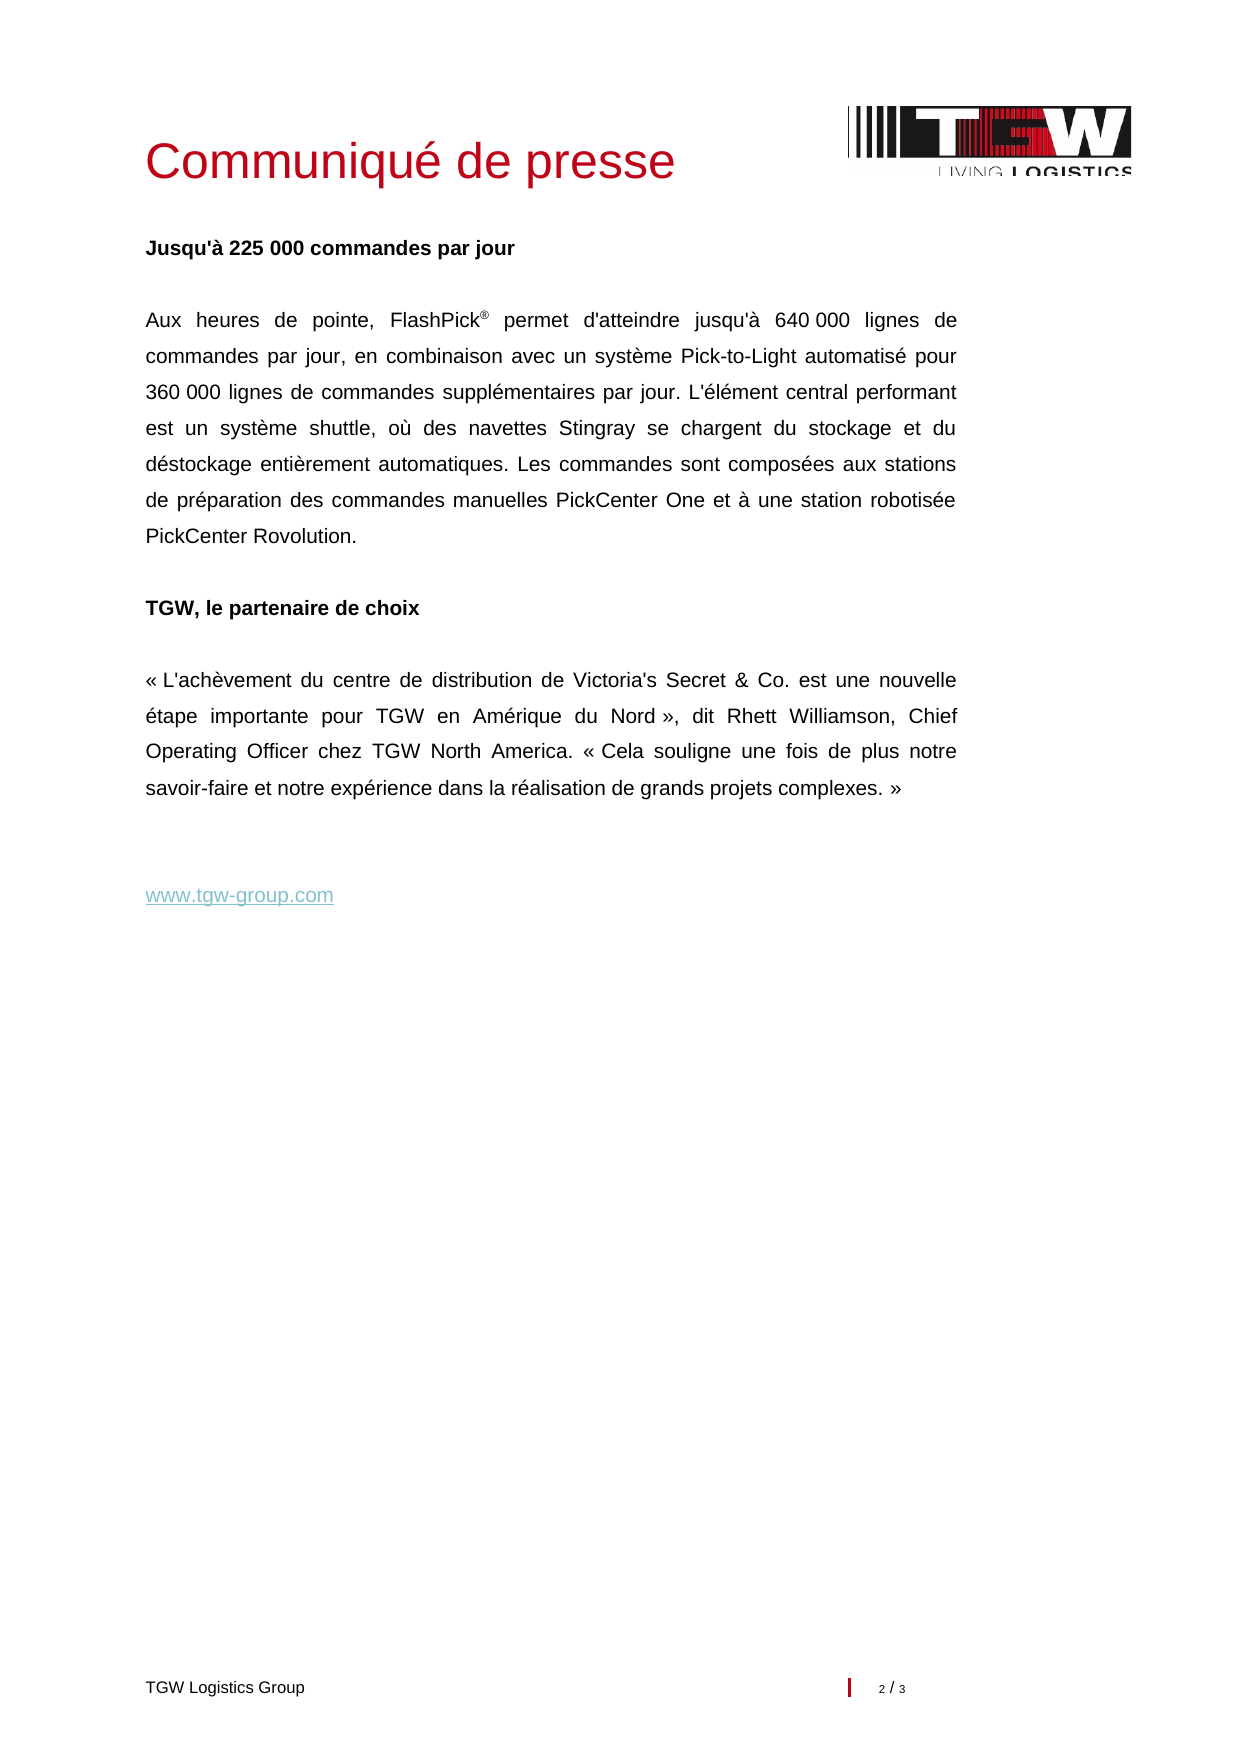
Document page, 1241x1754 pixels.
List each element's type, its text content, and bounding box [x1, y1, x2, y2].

text « L'achèvement du centre de distribution de Victoria's Secret & Co. est une nouvelle étape importante pour TGW en Amérique du Nord », dit Rhett Williamson, Chief Operating Officer chez TGW North America. « Cela souligne une fois de plus notre savoir-faire et notre expérience dans la réalisation de grands projets complexes. » [145, 667, 957, 799]
text www.tgw-group.com [145, 883, 957, 907]
text TGW, le partenaire de choix [145, 596, 957, 619]
text Aux heures de pointe, FlashPick® permet d'atteindre jusqu'à 640 000 lignes de commandes par jour, en combinaison avec un système Pick-to-Light automatisé pour 360 000 lignes de commandes supplémentaires par jour. L'élément central performant est un système shuttle, où des navettes Stingray se chargent du stockage et du déstockage entièrement automatiques. Les commandes sont composées aux stations de préparation des commandes manuelles PickCenter One et à une station robotisée PickCenter Rovolution. [145, 308, 957, 548]
picture [846, 106, 1132, 176]
text Jusqu'à 225 000 commandes par jour [145, 236, 957, 260]
